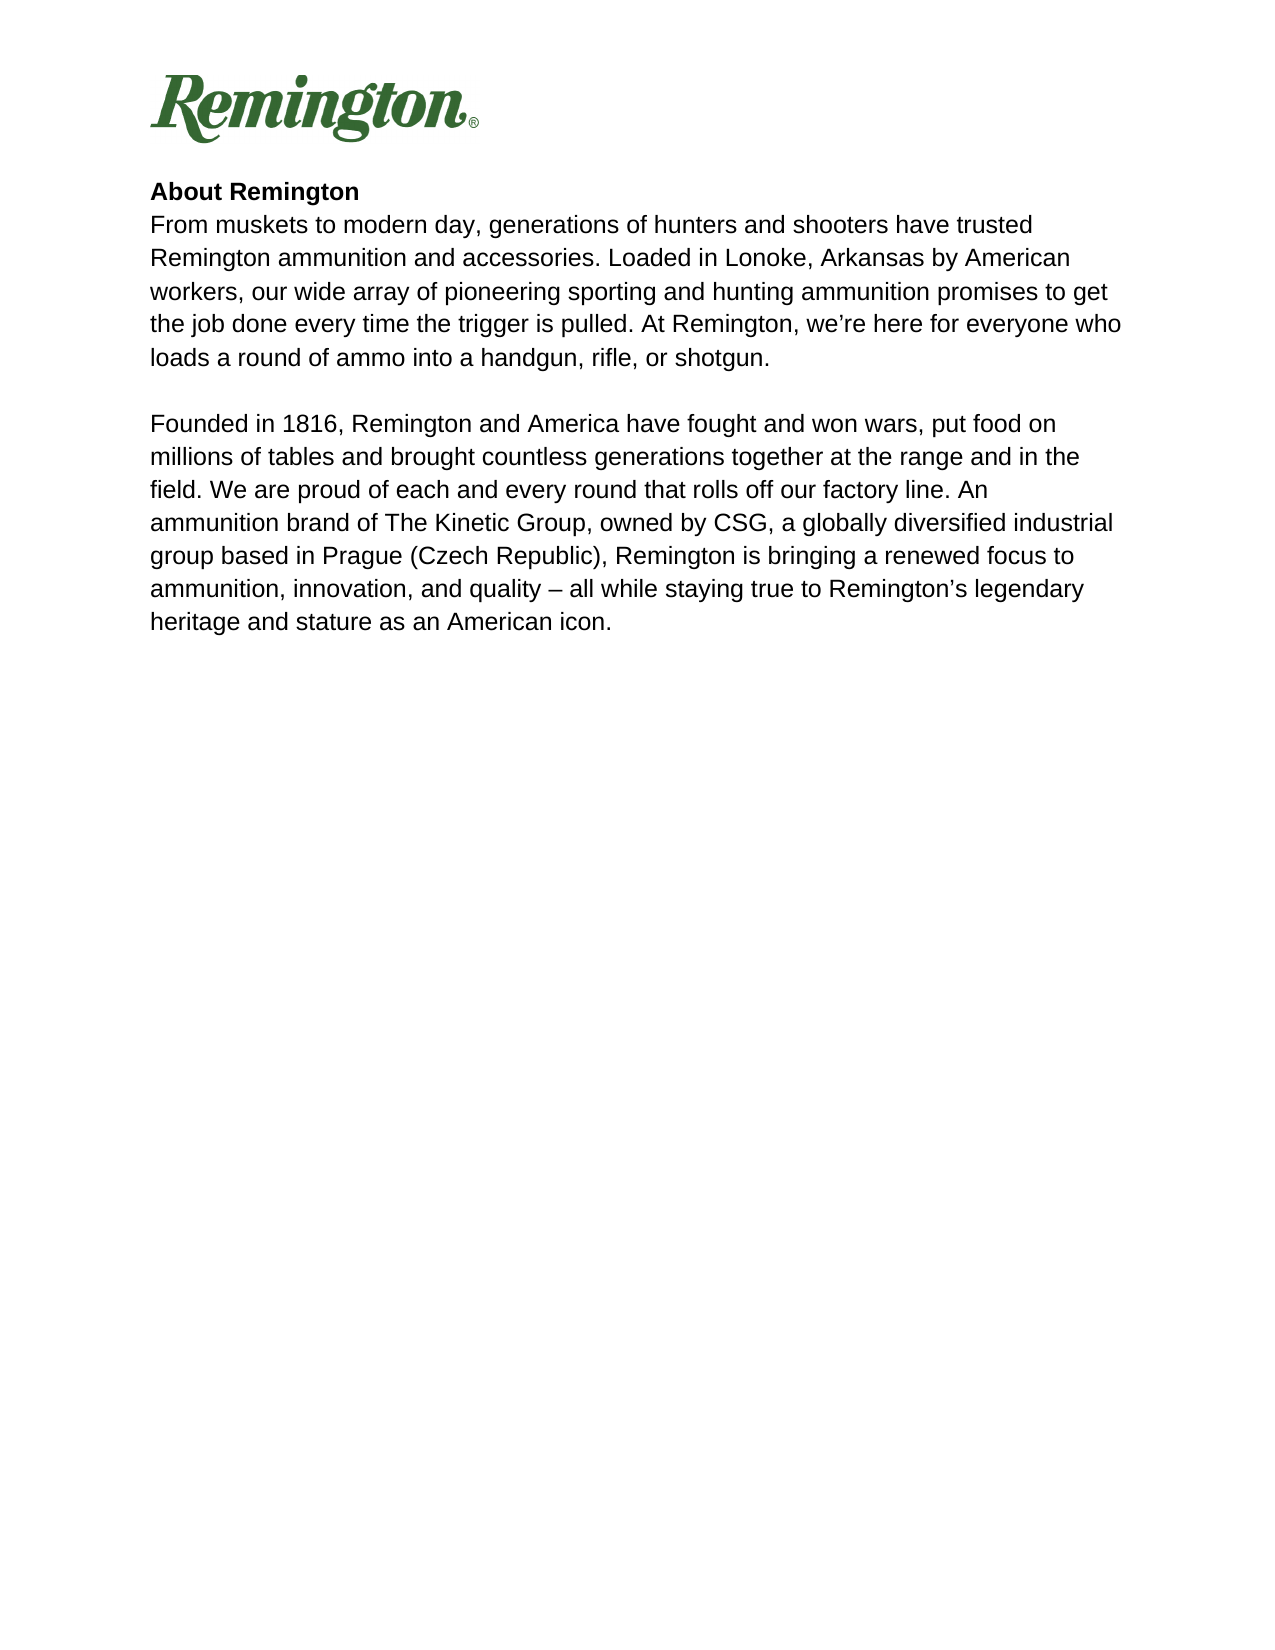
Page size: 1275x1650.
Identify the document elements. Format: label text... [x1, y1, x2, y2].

text From muskets to modern day, generations of hunters and shooters have trusted Remington ammunition and accessories. Loaded in Lonoke, Arkansas by American workers, our wide array of pioneering sporting and hunting ammunition promises to get the job done every time the trigger is pulled. At Remington, we’re here for everyone who loads a round of ammo into a handgun, rifle, or shotgun. [150, 210, 1125, 371]
picture [150, 75, 481, 144]
text About Remington [150, 177, 1125, 206]
text Founded in 1816, Remington and America have fought and won wars, put food on millions of tables and brought countless generations together at the range and in the field. We are proud of each and every round that rolls off our factory line. An ammunition brand of The Kinetic Group, owned by CSG, a globally diversified industrial group based in Prague (Czech Republic), Remington is bringing a renewed focus to ammunition, innovation, and quality – all while staying true to Remington’s legendary heritage and stature as an American icon. [150, 408, 1125, 635]
